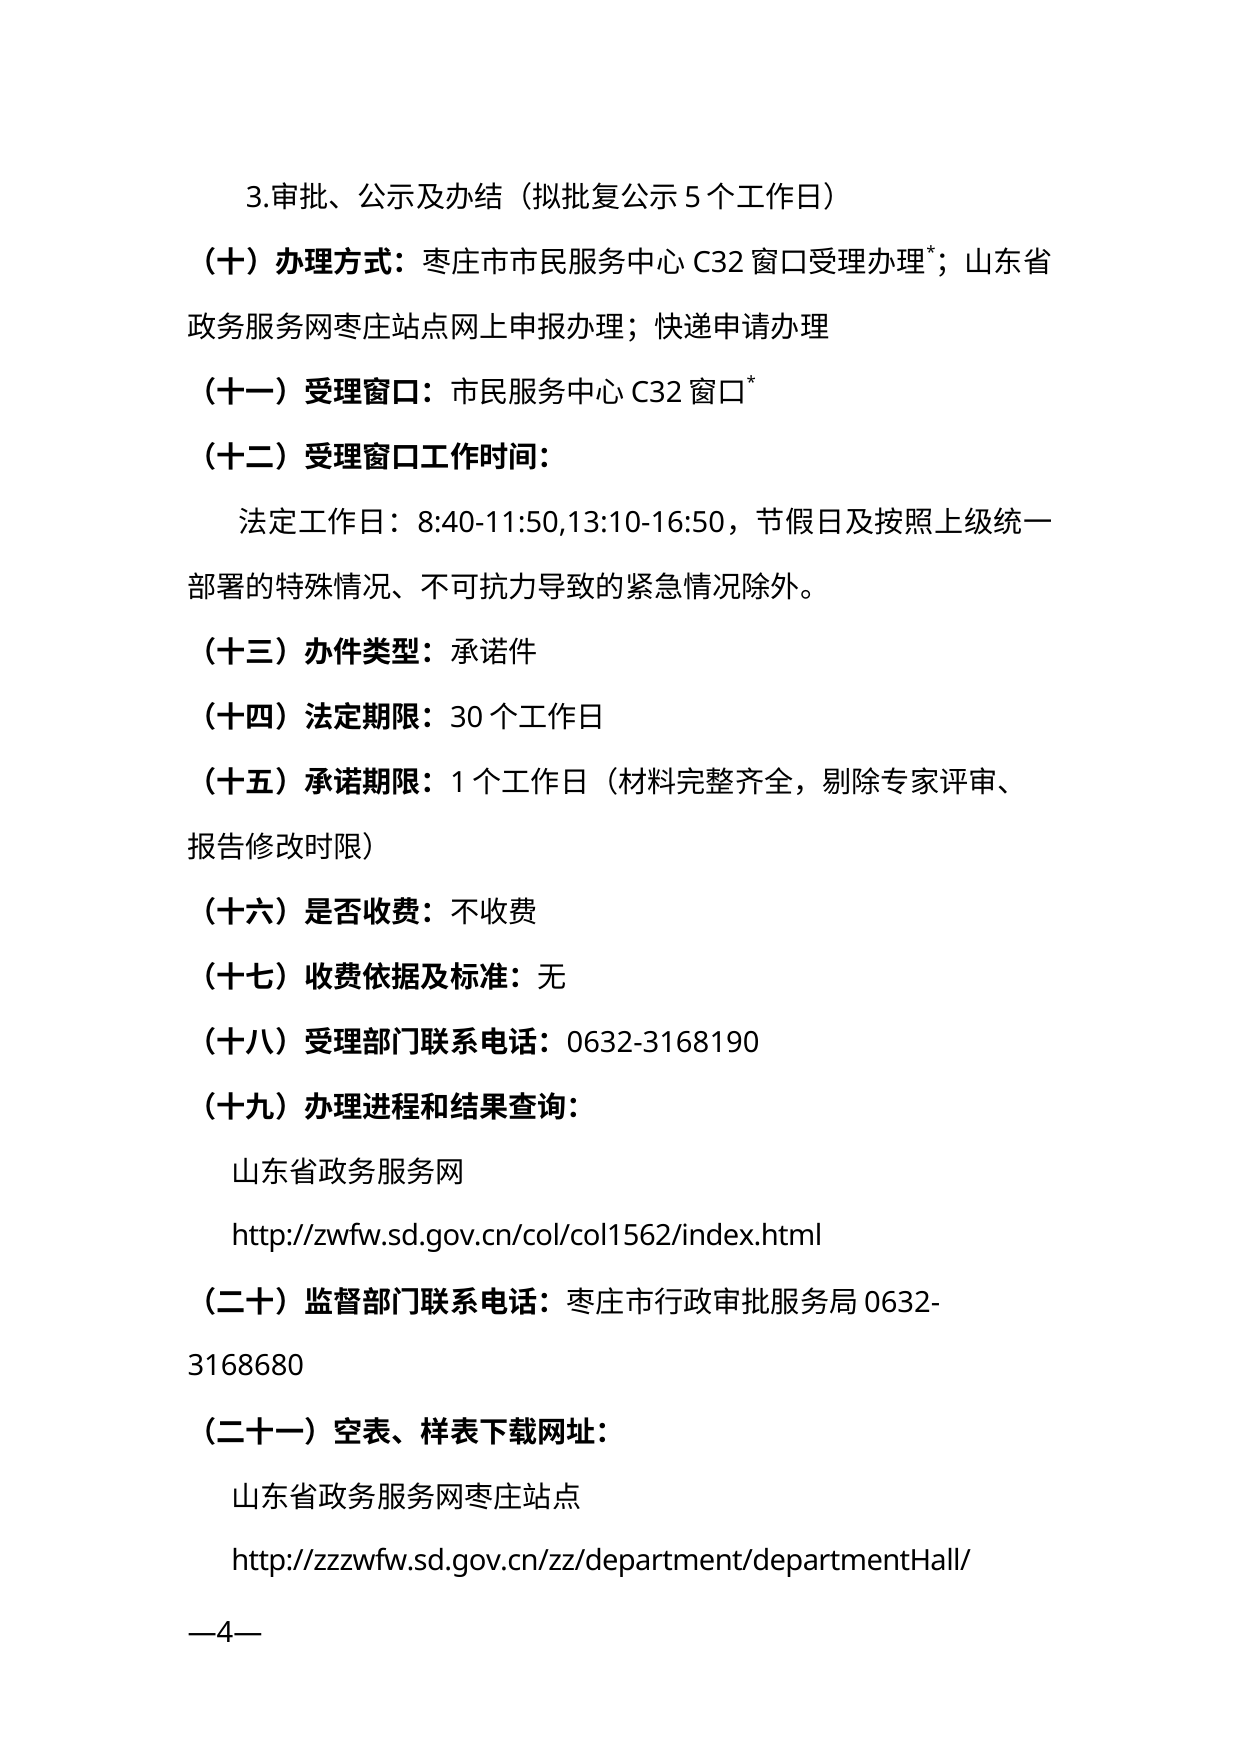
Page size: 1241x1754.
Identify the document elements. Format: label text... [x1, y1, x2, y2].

text 法定工作日：8:40-11:50,13:10-16:50，节假日及按照上级统一部署的特殊情况、不可抗力导致的紧急情况除外。 [187, 487, 1053, 617]
text （十一）受理窗口：市民服务中心C32窗口* [187, 357, 1053, 422]
text （十）办理方式：枣庄市市民服务中心C32窗口受理办理*；山东省政务服务网枣庄站点网上申报办理；快递申请办理 [187, 227, 1053, 357]
text （十六）是否收费：不收费 [187, 877, 1053, 942]
text （二十）监督部门联系电话：枣庄市行政审批服务局0632-3168680 [187, 1267, 1053, 1397]
text （十五）承诺期限：1个工作日（材料完整齐全，剔除专家评审、报告修改时限） [187, 747, 1053, 877]
text http://zwfw.sd.gov.cn/col/col1562/index.html [187, 1202, 1053, 1267]
text （十三）办件类型：承诺件 [187, 617, 1053, 682]
text （十二）受理窗口工作时间： [187, 422, 1053, 487]
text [187, 1527, 1053, 1592]
text （二十一）空表、样表下载网址： [187, 1397, 1053, 1462]
text （十九）办理进程和结果查询： [187, 1072, 1053, 1137]
text 山东省政务服务网枣庄站点 [187, 1462, 1053, 1527]
text （十七）收费依据及标准：无 [187, 942, 1053, 1007]
text （十八）受理部门联系电话：0632-3168190 [187, 1007, 1053, 1072]
text 山东省政务服务网 [187, 1137, 1053, 1202]
text （十四）法定期限：30个工作日 [187, 682, 1053, 747]
text 3.审批、公示及办结（拟批复公示5个工作日） [187, 162, 1053, 227]
